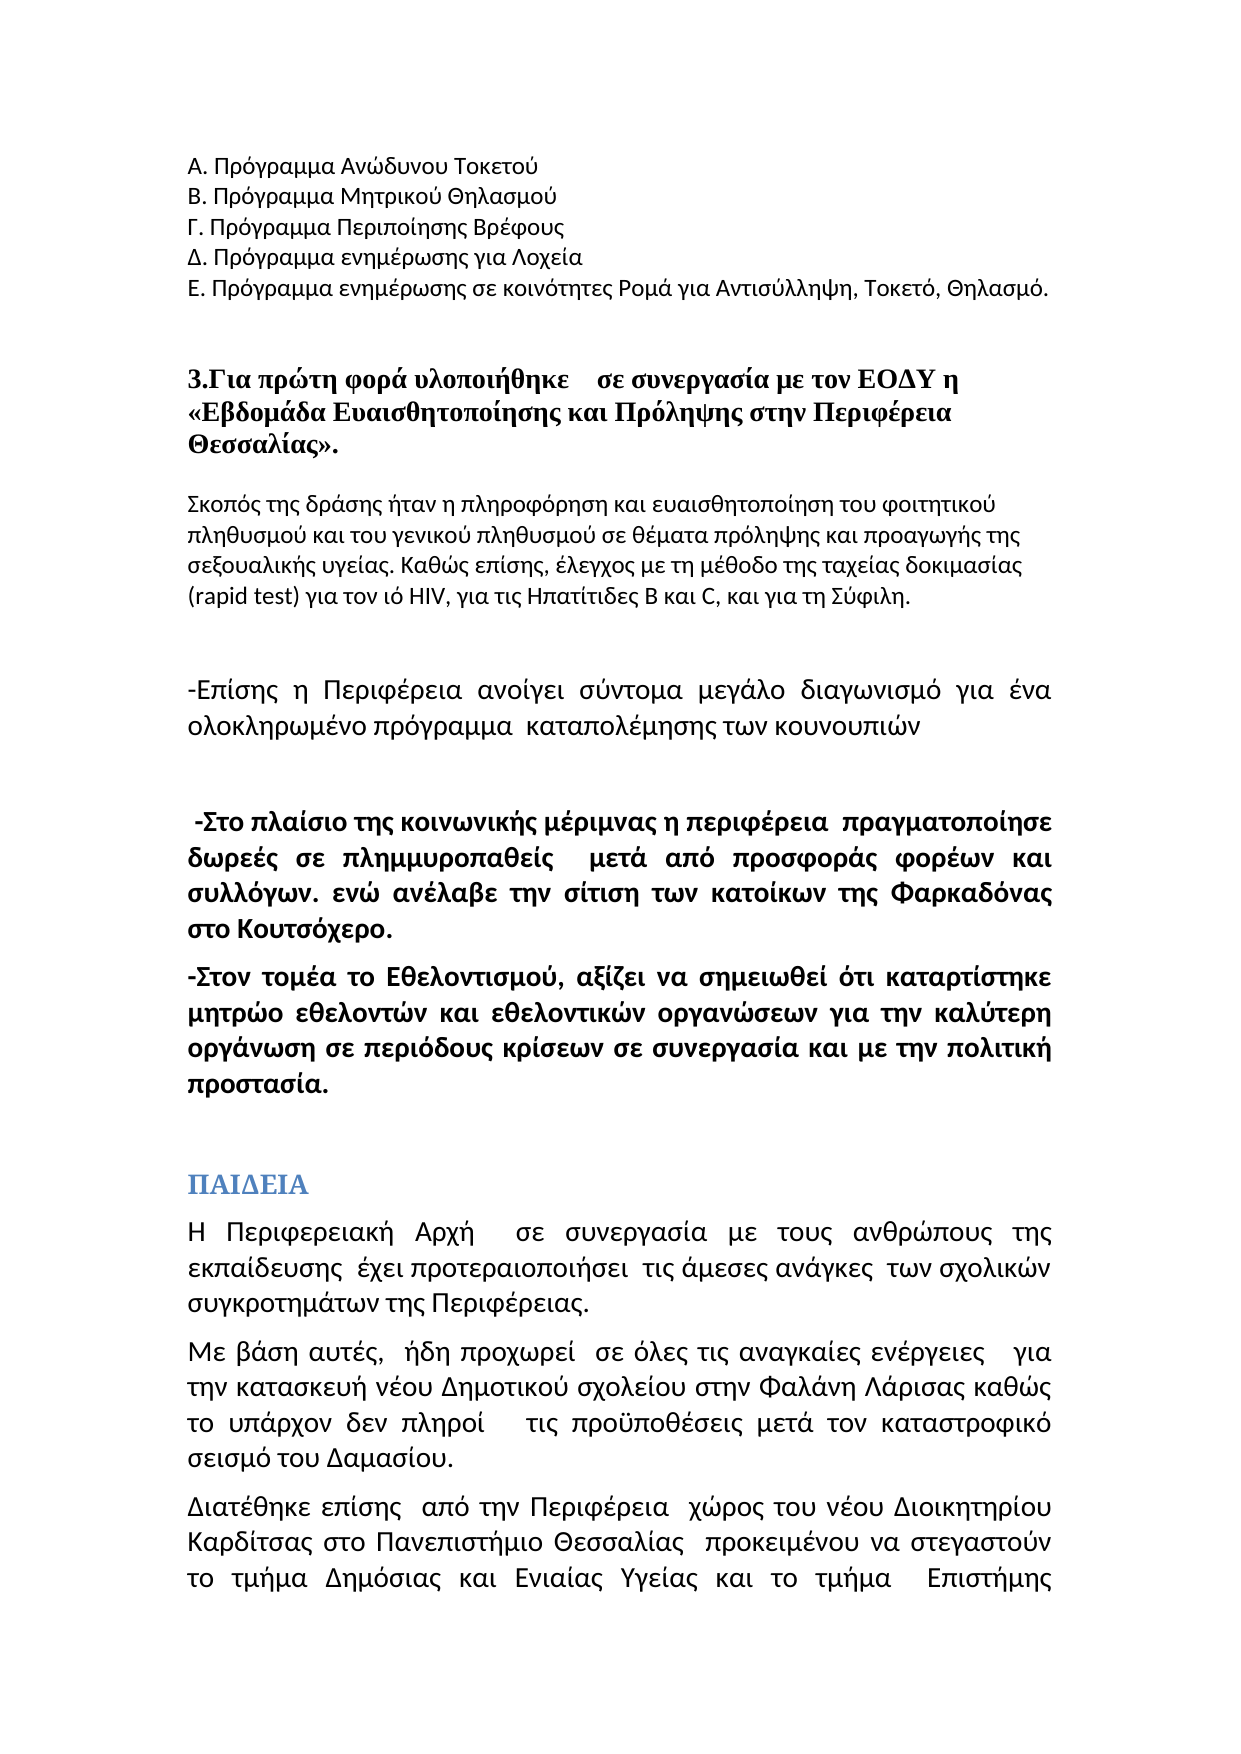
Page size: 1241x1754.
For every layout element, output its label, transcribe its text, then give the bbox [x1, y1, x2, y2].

text -Επίσης η Περιφέρεια ανοίγει σύντομα μεγάλο διαγωνισμό για ένα ολοκληρωμένο πρόγραμμα καταπολέμησης των κουνουπιών [187, 671, 1053, 743]
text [187, 1488, 1053, 1594]
text Με βάση αυτές, ήδη προχωρεί σε όλες τις αναγκαίες ενέργειες για την κατασκευή νέου Δημοτικού σχολείου στην Φαλάνη Λάρισας καθώς το υπάρχον δεν πληροί τις προϋποθέσεις μετά τον καταστροφικό σεισμό του Δαμασίου. [187, 1333, 1053, 1475]
text Γ. Πρόγραμμα Περιποίησης Βρέφους [187, 211, 1053, 242]
text Β. Πρόγραμμα Μητρικού Θηλασμού [187, 181, 1053, 211]
text Δ. Πρόγραμμα ενημέρωσης για Λοχεία [187, 242, 1053, 272]
text Σκοπός της δράσης ήταν η πληροφόρηση και ευαισθητοποίηση του φοιτητικού πληθυσμού και του γενικού πληθυσμού σε θέματα πρόληψης και προαγωγής της σεξουαλικής υγείας. Καθώς επίσης, έλεγχος με τη μέθοδο της ταχείας δοκιμασίας (rapid test) για τον ιό HIV, για τις Ηπατίτιδες B και C, και για τη Σύφιλη. [187, 489, 1053, 611]
text Ε. Πρόγραμμα ενημέρωσης σε κοινότητες Ρομά για Αντισύλληψη, Τοκετό, Θηλασμό. [187, 272, 1053, 303]
text Α. Πρόγραμμα Ανώδυνου Τοκετού [187, 150, 1053, 181]
text Η Περιφερειακή Αρχή σε συνεργασία με τους ανθρώπους της εκπαίδευσης έχει προτεραιοποιήσει τις άμεσες ανάγκες των σχολικών συγκροτημάτων της Περιφέρειας. [187, 1213, 1053, 1320]
subtitle 3.Για πρώτη φορά υλοποιήθηκε σε συνεργασία με τον ΕΟΔΥ η «Εβδομάδα Ευαισθητοποίησης και Πρόληψης στην Περιφέρεια Θεσσαλίας». [187, 362, 1053, 459]
text -Στο πλαίσιο της κοινωνικής μέριμνας η περιφέρεια πραγματοποίησε δωρεές σε πλημμυροπαθείς μετά από προσφοράς φορέων και συλλόγων. ενώ ανέλαβε την σίτιση των κατοίκων της Φαρκαδόνας στο Κουτσόχερο. [187, 803, 1053, 946]
subtitle ΠΑΙΔΕΙΑ [187, 1170, 1053, 1201]
text -Στον τομέα το Εθελοντισμού, αξίζει να σημειωθεί ότι καταρτίστηκε μητρώο εθελοντών και εθελοντικών οργανώσεων για την καλύτερη οργάνωση σε περιόδους κρίσεων σε συνεργασία και με την πολιτική προστασία. [187, 958, 1053, 1101]
